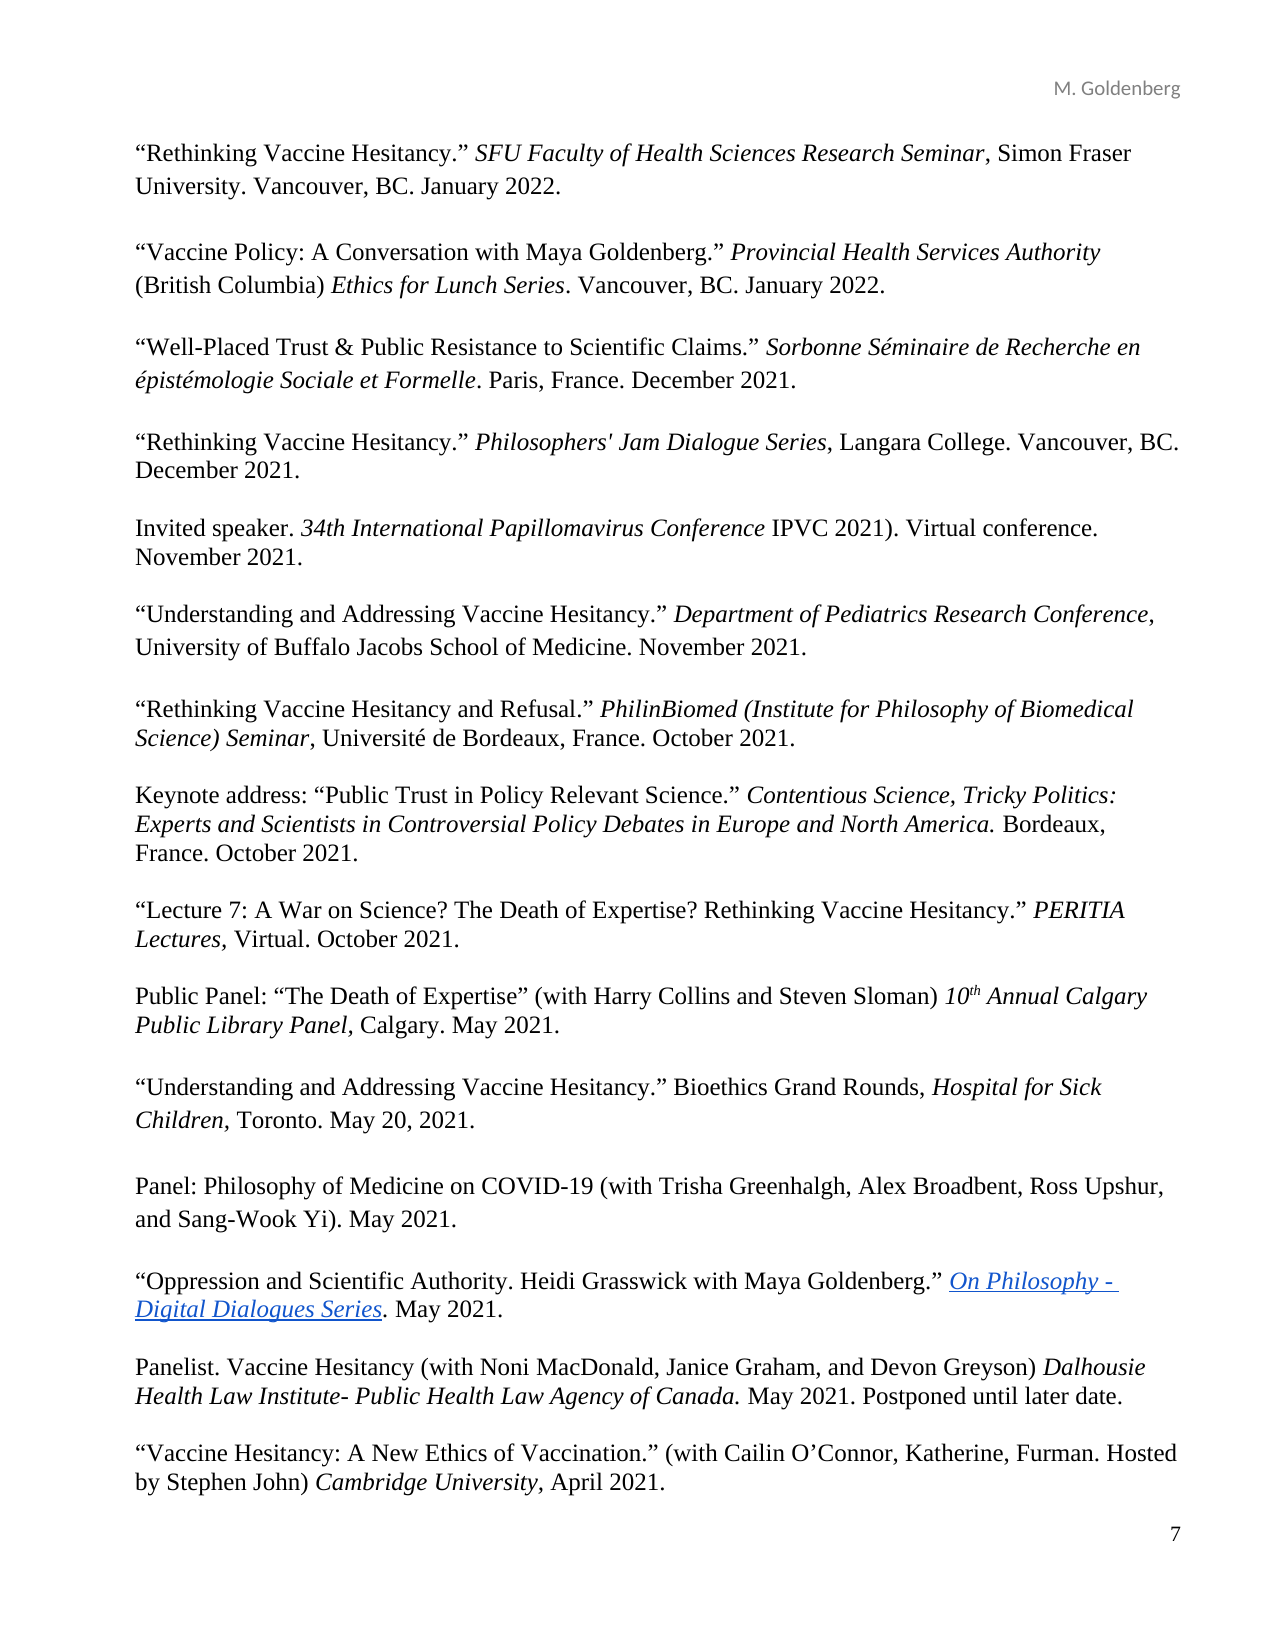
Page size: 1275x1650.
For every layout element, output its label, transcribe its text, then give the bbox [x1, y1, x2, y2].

text “Lecture 7: A War on Science? The Death of Expertise? Rethinking Vaccine Hesitancy.” PERITIA Lectures, Virtual. October 2021. [135, 895, 1181, 953]
text “Rethinking Vaccine Hesitancy.” SFU Faculty of Health Sciences Research Seminar, Simon Fraser University. Vancouver, BC. January 2022. [135, 138, 1181, 200]
text Panel: Philosophy of Medicine on COVID-19 (with Trisha Greenhalgh, Alex Broadbent, Ross Upshur, and Sang-Wook Yi). May 2021. [135, 1171, 1181, 1233]
text “Vaccine Policy: A Conversation with Maya Goldenberg.” Provincial Health Services Authority (British Columbia) Ethics for Lunch Series. Vancouver, BC. January 2022. [135, 237, 1181, 299]
text “Vaccine Hesitancy: A New Ethics of Vaccination.” (with Cailin O’Connor, Katherine, Furman. Hosted by Stephen John) Cambridge University, April 2021. [135, 1438, 1181, 1496]
text “Well-Placed Trust & Public Resistance to Scientific Claims.” Sorbonne Séminaire de Recherche en épistémologie Sociale et Formelle. Paris, France. December 2021. [135, 332, 1181, 394]
text “Rethinking Vaccine Hesitancy.” Philosophers' Jam Dialogue Series, Langara College. Vancouver, BC. December 2021. [135, 427, 1181, 484]
text Public Panel: “The Death of Expertise” (with Harry Collins and Steven Sloman) 10th Annual Calgary Public Library Panel, Calgary. May 2021. [135, 981, 1181, 1039]
text Keynote address: “Public Trust in Policy Relevant Science.” Contentious Science, Tricky Politics: Experts and Scientists in Controversial Policy Debates in Europe and North America. Bordeaux, France. October 2021. [135, 780, 1181, 866]
text “Rethinking Vaccine Hesitancy and Refusal.” PhilinBiomed (Institute for Philosophy of Biomedical Science) Seminar, Université de Bordeaux, France. October 2021. [135, 694, 1181, 751]
text “Understanding and Addressing Vaccine Hesitancy.” Bioethics Grand Rounds, Hospital for Sick Children, Toronto. May 20, 2021. [135, 1072, 1181, 1134]
text Panelist. Vaccine Hesitancy (with Noni MacDonald, Janice Graham, and Devon Greyson) Dalhousie Health Law Institute- Public Health Law Agency of Canada. May 2021. Postponed until later date. [135, 1352, 1181, 1409]
text “Oppression and Scientific Authority. Heidi Grasswick with Maya Goldenberg.” On Philosophy - Digital Dialogues Series. May 2021. [135, 1266, 1181, 1323]
text “Understanding and Addressing Vaccine Hesitancy.” Department of Pediatrics Research Conference, University of Buffalo Jacobs School of Medicine. November 2021. [135, 599, 1181, 661]
text Invited speaker. 34th International Papillomavirus Conference IPVC 2021). Virtual conference. November 2021. [135, 513, 1181, 570]
